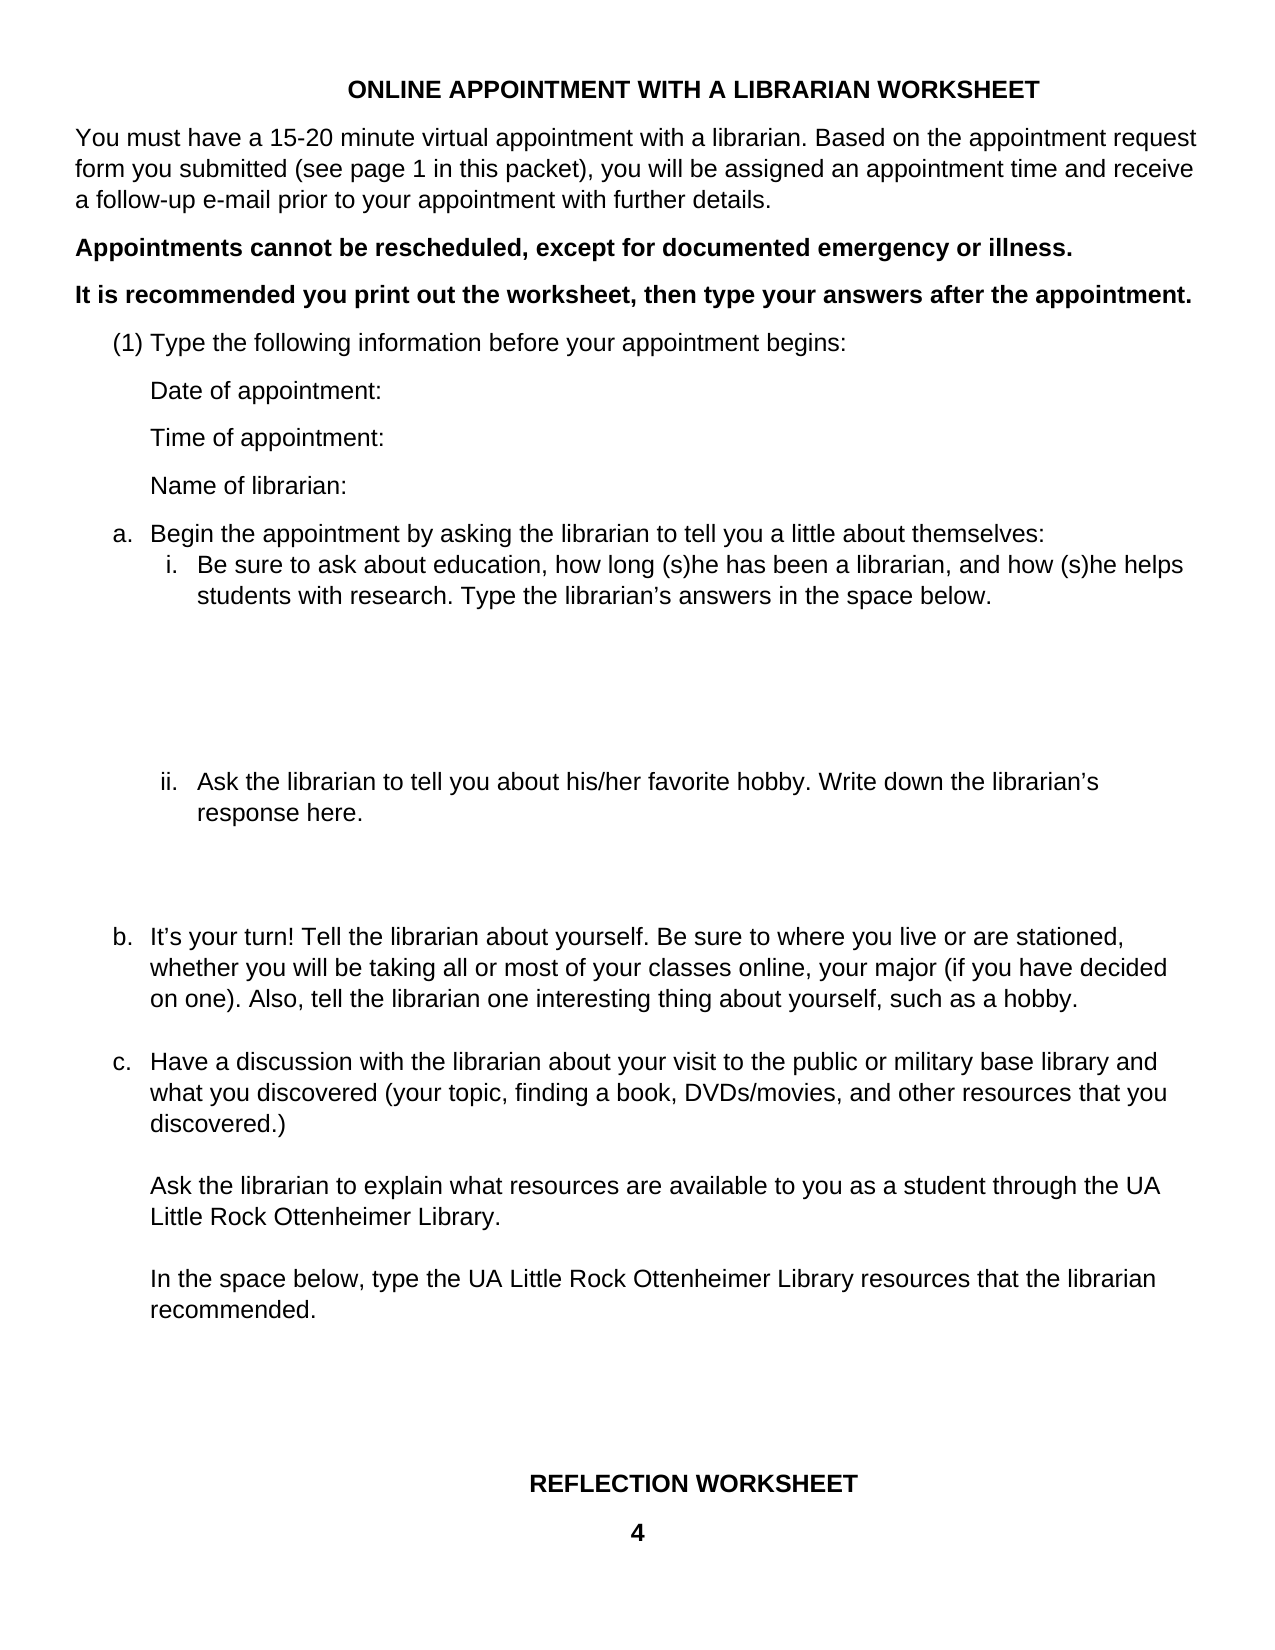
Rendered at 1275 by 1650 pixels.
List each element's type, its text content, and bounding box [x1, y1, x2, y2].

text You must have a 15-20 minute virtual appointment with a librarian. Based on the appointment request form you submitted (see page 1 in this packet), you will be assigned an appointment time and receive a follow-up e-mail prior to your appointment with further details. [75, 123, 1200, 213]
list ONLINE APPOINTMENT WITH A LIBRARIAN WORKSHEET [187, 75, 1200, 104]
text It is recommended you print out the worksheet, then type your answers after the appointment. [75, 280, 1200, 309]
text Date of appointment: [150, 376, 1200, 404]
list Be sure to ask about education, how long (s)he has been a librarian, and how (s)he helps students with research. Type the librarian’s answers in the space below. [178, 550, 1200, 609]
text Time of appointment: [150, 423, 1200, 452]
list REFLECTION WORKSHEET [187, 1469, 1200, 1498]
list Have a discussion with the librarian about your visit to the public or military base library and what you discovered (your topic, finding a book, DVDs/movies, and other resources that you discovered.) [112, 1046, 1200, 1137]
list It’s your turn! Tell the librarian about yourself. Be sure to where you live or are stationed, whether you will be taking all or most of your classes online, your major (if you have decided on one). Also, tell the librarian one interesting thing about yourself, such as a hobby. [112, 922, 1200, 1013]
list Type the following information before your appointment begins: [112, 328, 1200, 357]
list Ask the librarian to explain what resources are available to you as a student through the UA Little Rock Ottenheimer Library. [150, 1171, 1200, 1230]
text Name of librarian: [150, 471, 1200, 500]
list Ask the librarian to tell you about his/her favorite hobby. Write down the librarian’s response here. [178, 767, 1200, 827]
list Begin the appointment by asking the librarian to tell you a little about themselves: [112, 519, 1200, 547]
list In the space below, type the UA Little Rock Ottenheimer Library resources that the librarian recommended. [150, 1264, 1200, 1323]
text Appointments cannot be rescheduled, except for documented emergency or illness. [75, 232, 1200, 261]
